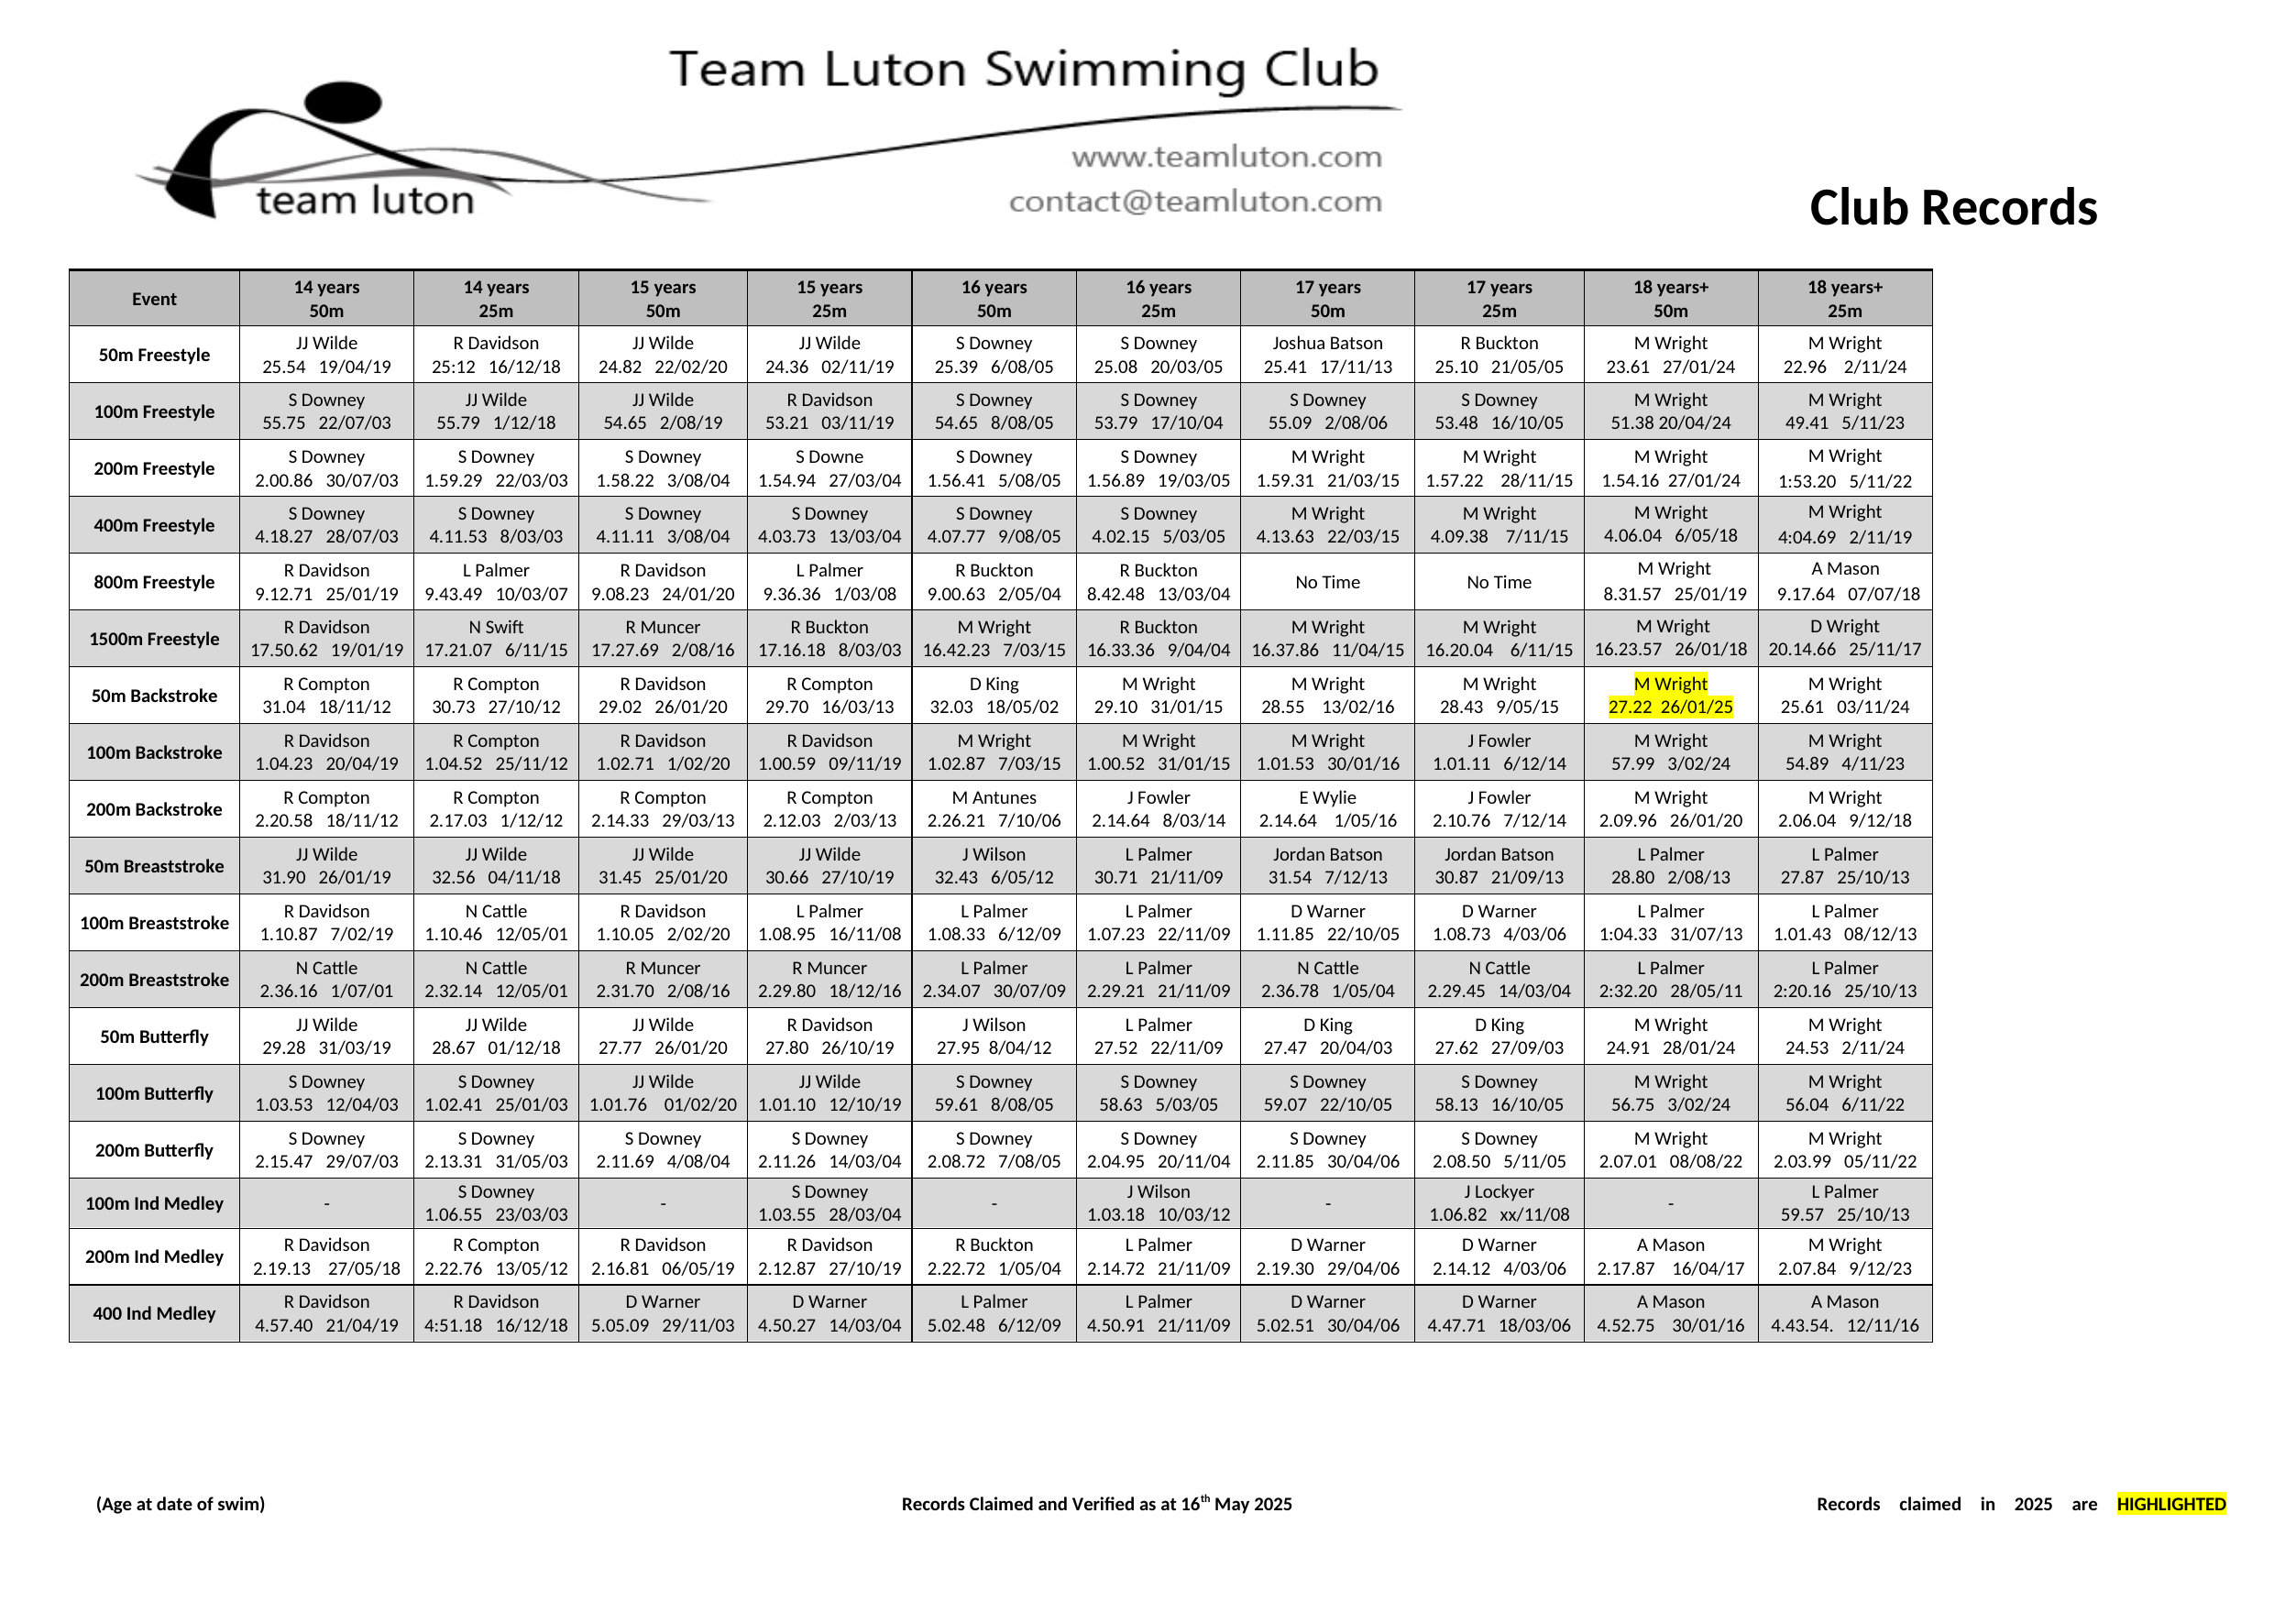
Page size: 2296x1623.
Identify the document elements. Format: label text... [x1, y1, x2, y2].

table_cell N Cattle 1.10.46 12/05/01 [414, 894, 578, 950]
table_cell 100m Breaststroke [70, 894, 239, 950]
table_cell Jordan Batson 31.54 7/12/13 [1241, 838, 1414, 894]
table_cell 17 years 50m [1241, 271, 1414, 325]
table_cell D Warner 1.11.85 22/10/05 [1241, 894, 1414, 950]
table_cell J Fowler 1.01.11 6/12/14 [1415, 724, 1584, 780]
table_cell JJ Wilde 31.45 25/01/20 [579, 838, 747, 894]
table_cell L Palmer 1.01.43 08/12/13 [1759, 894, 1932, 950]
table_cell 100m Freestyle [70, 383, 239, 439]
table_cell M Wright 2.06.04 9/12/18 [1759, 781, 1932, 837]
table_cell S Downey 1.58.22 3/08/04 [579, 440, 747, 496]
table_cell S Downey 2.15.47 29/07/03 [240, 1122, 413, 1178]
table_cell S Downey 4.11.53 8/03/03 [414, 497, 578, 553]
table_cell S Downey 25.39 6/08/05 [913, 326, 1076, 382]
table_cell S Downey 1.03.53 12/04/03 [240, 1065, 413, 1121]
table_cell S Downey 58.63 5/03/05 [1077, 1065, 1240, 1121]
table_cell 100m Butterfly [70, 1065, 239, 1121]
table_cell JJ Wilde 27.77 26/01/20 [579, 1008, 747, 1064]
table_cell Jordan Batson 30.87 21/09/13 [1415, 838, 1584, 894]
table_cell S Downe 1.54.94 27/03/04 [748, 440, 911, 496]
table_cell R Compton 1.04.52 25/11/12 [414, 724, 578, 780]
table_cell 50m Butterfly [70, 1008, 239, 1064]
table_cell M Wright 2.09.96 26/01/20 [1585, 781, 1758, 837]
table_cell L Palmer 2.34.07 30/07/09 [913, 951, 1076, 1007]
table_cell S Downey 4.07.77 9/08/05 [913, 497, 1076, 553]
table_cell JJ Wilde 28.67 01/12/18 [414, 1008, 578, 1064]
table_cell R Davidson 2.19.13 27/05/18 [240, 1229, 413, 1284]
table_cell M Wright 56.75 3/02/24 [1585, 1065, 1758, 1121]
table_cell R Buckton 8.42.48 13/03/04 [1077, 554, 1240, 609]
table_cell L Palmer 30.71 21/11/09 [1077, 838, 1240, 894]
table_cell L Palmer 27.87 25/10/13 [1759, 838, 1932, 894]
table_cell R Buckton 17.16.18 8/03/03 [748, 610, 911, 666]
table_cell R Muncer 2.29.80 18/12/16 [748, 951, 911, 1007]
table_cell L Palmer 59.57 25/10/13 [1759, 1179, 1932, 1227]
table_cell M Wright 16.20.04 6/11/15 [1415, 610, 1584, 666]
table_cell M Wright 23.61 27/01/24 [1585, 326, 1758, 382]
table_cell J Lockyer 1.06.82 xx/11/08 [1415, 1179, 1584, 1227]
table_cell R Buckton 9.00.63 2/05/04 [913, 554, 1076, 609]
table_cell S Downey 25.08 20/03/05 [1077, 326, 1240, 382]
table_cell JJ Wilde 25.54 19/04/19 [240, 326, 413, 382]
table_cell M Wright 2.07.84 9/12/23 [1759, 1229, 1932, 1284]
table_cell S Downey 2.04.95 20/11/04 [1077, 1122, 1240, 1178]
table_cell 100m Backstroke [70, 724, 239, 780]
table_cell L Palmer 28.80 2/08/13 [1585, 838, 1758, 894]
table_cell R Compton 2.17.03 1/12/12 [414, 781, 578, 837]
table_cell S Downey 54.65 8/08/05 [913, 383, 1076, 439]
table_cell D Wright 20.14.66 25/11/17 [1759, 610, 1932, 666]
table_cell R Muncer 17.27.69 2/08/16 [579, 610, 747, 666]
table_cell D King 27.62 27/09/03 [1415, 1008, 1584, 1064]
table_cell M Wright 4.09.38 7/11/15 [1415, 497, 1584, 553]
table_cell J Fowler 2.10.76 7/12/14 [1415, 781, 1584, 837]
table_cell M Wright 1:53.20 5/11/22 [1759, 440, 1932, 496]
table_cell M Wright 1.02.87 7/03/15 [913, 724, 1076, 780]
table_cell JJ Wilde 32.56 04/11/18 [414, 838, 578, 894]
table_cell M Wright 1.59.31 21/03/15 [1241, 440, 1414, 496]
table_cell R Davidson 25:12 16/12/18 [414, 326, 578, 382]
table_cell 14 years 25m [414, 271, 578, 325]
table_cell D King 32.03 18/05/02 [913, 667, 1076, 723]
table_cell J Wilson 32.43 6/05/12 [913, 838, 1076, 894]
table_cell S Downey 2.11.26 14/03/04 [748, 1122, 911, 1178]
table_cell 200m Backstroke [70, 781, 239, 837]
table_cell R Davidson 9.12.71 25/01/19 [240, 554, 413, 609]
table_cell M Wright 29.10 31/01/15 [1077, 667, 1240, 723]
table_cell R Davidson 4.57.40 21/04/19 [240, 1286, 413, 1341]
table_cell - [913, 1179, 1076, 1227]
table_cell R Compton 2.22.76 13/05/12 [414, 1229, 578, 1284]
table_cell R Davidson 17.50.62 19/01/19 [240, 610, 413, 666]
table_cell M Antunes 2.26.21 7/10/06 [913, 781, 1076, 837]
table_cell L Palmer 9.43.49 10/03/07 [414, 554, 578, 609]
table_cell L Palmer 2.29.21 21/11/09 [1077, 951, 1240, 1007]
table_cell M Wright 51.38 20/04/24 [1585, 383, 1758, 439]
table_cell S Downey 4.18.27 28/07/03 [240, 497, 413, 553]
table_cell - [1241, 1179, 1414, 1227]
table_cell D Warner 4.47.71 18/03/06 [1415, 1286, 1584, 1341]
table_cell R Davidson 1.04.23 20/04/19 [240, 724, 413, 780]
table_cell D Warner 5.02.51 30/04/06 [1241, 1286, 1414, 1341]
table_cell S Downey 53.79 17/10/04 [1077, 383, 1240, 439]
table_cell M Wright 1.01.53 30/01/16 [1241, 724, 1414, 780]
table_cell JJ Wilde 1.01.10 12/10/19 [748, 1065, 911, 1121]
table_cell JJ Wilde 54.65 2/08/19 [579, 383, 747, 439]
table_cell JJ Wilde 1.01.76 01/02/20 [579, 1065, 747, 1121]
table_cell R Davidson 1.00.59 09/11/19 [748, 724, 911, 780]
table_cell L Palmer 9.36.36 1/03/08 [748, 554, 911, 609]
table_cell M Wright 8.31.57 25/01/19 [1585, 554, 1758, 609]
table_cell 100m Ind Medley [70, 1179, 239, 1227]
table_cell 18 years+ 25m [1759, 271, 1932, 325]
table_cell - [579, 1179, 747, 1227]
table_cell JJ Wilde 31.90 26/01/19 [240, 838, 413, 894]
table_cell L Palmer 1.08.33 6/12/09 [913, 894, 1076, 950]
table_cell J Fowler 2.14.64 8/03/14 [1077, 781, 1240, 837]
table_cell M Wright 1.54.16 27/01/24 [1585, 440, 1758, 496]
table_cell S Downey 55.75 22/07/03 [240, 383, 413, 439]
table_cell L Palmer 4.50.91 21/11/09 [1077, 1286, 1240, 1341]
table_cell 14 years 50m [240, 271, 413, 325]
table_cell S Downey 53.48 16/10/05 [1415, 383, 1584, 439]
table_cell D Warner 4.50.27 14/03/04 [748, 1286, 911, 1341]
table_cell R Compton 30.73 27/10/12 [414, 667, 578, 723]
table_cell 50m Breaststroke [70, 838, 239, 894]
table_cell M Wright 4.06.04 6/05/18 [1585, 497, 1758, 553]
table_cell R Compton 31.04 18/11/12 [240, 667, 413, 723]
table_cell R Davidson 9.08.23 24/01/20 [579, 554, 747, 609]
table_cell M Wright 27.22 26/01/25 [1585, 667, 1758, 723]
table_cell M Wright 4.13.63 22/03/15 [1241, 497, 1414, 553]
table_cell S Downey 2.08.50 5/11/05 [1415, 1122, 1584, 1178]
table_cell R Compton 2.20.58 18/11/12 [240, 781, 413, 837]
table_cell 16 years 25m [1077, 271, 1240, 325]
table_cell M Wright 54.89 4/11/23 [1759, 724, 1932, 780]
table_cell JJ Wilde 55.79 1/12/18 [414, 383, 578, 439]
table_cell 50m Freestyle [70, 326, 239, 382]
table_cell S Downey 1.59.29 22/03/03 [414, 440, 578, 496]
table_cell R Buckton 25.10 21/05/05 [1415, 326, 1584, 382]
table_cell M Wright 28.55 13/02/16 [1241, 667, 1414, 723]
table_cell J Wilson 27.95 8/04/12 [913, 1008, 1076, 1064]
table_cell S Downey 2.11.85 30/04/06 [1241, 1122, 1414, 1178]
table_cell M Wright 24.91 28/01/24 [1585, 1008, 1758, 1064]
table_cell S Downey 2.13.31 31/05/03 [414, 1122, 578, 1178]
table_cell S Downey 1.03.55 28/03/04 [748, 1179, 911, 1227]
table_cell M Wright 2.03.99 05/11/22 [1759, 1122, 1932, 1178]
table_cell No Time [1241, 554, 1414, 609]
table_cell A Mason 4.52.75 30/01/16 [1585, 1286, 1758, 1341]
table_cell R Compton 29.70 16/03/13 [748, 667, 911, 723]
table_cell 50m Backstroke [70, 667, 239, 723]
table_cell L Palmer 1.07.23 22/11/09 [1077, 894, 1240, 950]
table_cell S Downey 4.11.11 3/08/04 [579, 497, 747, 553]
table_cell R Davidson 4:51.18 16/12/18 [414, 1286, 578, 1341]
table_cell R Davidson 53.21 03/11/19 [748, 383, 911, 439]
table_cell M Wright 57.99 3/02/24 [1585, 724, 1758, 780]
table_cell JJ Wilde 30.66 27/10/19 [748, 838, 911, 894]
table_cell No Time [1415, 554, 1584, 609]
table_cell M Wright 16.37.86 11/04/15 [1241, 610, 1414, 666]
table_cell - [240, 1179, 413, 1227]
table_cell 200m Ind Medley [70, 1229, 239, 1284]
table_cell S Downey 1.56.89 19/03/05 [1077, 440, 1240, 496]
table_cell 400 Ind Medley [70, 1286, 239, 1341]
table_cell Joshua Batson 25.41 17/11/13 [1241, 326, 1414, 382]
table_cell M Wright 25.61 03/11/24 [1759, 667, 1932, 723]
table_cell R Davidson 2.16.81 06/05/19 [579, 1229, 747, 1284]
table_cell R Compton 2.12.03 2/03/13 [748, 781, 911, 837]
table_cell L Palmer 5.02.48 6/12/09 [913, 1286, 1076, 1341]
table_cell JJ Wilde 24.36 02/11/19 [748, 326, 911, 382]
table_cell S Downey 1.56.41 5/08/05 [913, 440, 1076, 496]
table_cell R Buckton 2.22.72 1/05/04 [913, 1229, 1076, 1284]
table_cell A Mason 2.17.87 16/04/17 [1585, 1229, 1758, 1284]
table_cell A Mason 4.43.54. 12/11/16 [1759, 1286, 1932, 1341]
table_cell S Downey 1.02.41 25/01/03 [414, 1065, 578, 1121]
table_cell Event [70, 271, 239, 325]
table_cell R Davidson 29.02 26/01/20 [579, 667, 747, 723]
table_cell S Downey 59.07 22/10/05 [1241, 1065, 1414, 1121]
table_cell M Wright 56.04 6/11/22 [1759, 1065, 1932, 1121]
table_cell S Downey 1.06.55 23/03/03 [414, 1179, 578, 1227]
table_cell L Palmer 2:20.16 25/10/13 [1759, 951, 1932, 1007]
table_cell M Wright 24.53 2/11/24 [1759, 1008, 1932, 1064]
table_cell 200m Breaststroke [70, 951, 239, 1007]
table_cell S Downey 59.61 8/08/05 [913, 1065, 1076, 1121]
table_cell 16 years 50m [913, 271, 1076, 325]
table_cell S Downey 4.02.15 5/03/05 [1077, 497, 1240, 553]
table_cell R Davidson 27.80 26/10/19 [748, 1008, 911, 1064]
table_cell D Warner 2.19.30 29/04/06 [1241, 1229, 1414, 1284]
table_cell J Wilson 1.03.18 10/03/12 [1077, 1179, 1240, 1227]
table_cell M Wright 49.41 5/11/23 [1759, 383, 1932, 439]
table_cell 15 years 50m [579, 271, 747, 325]
table_cell L Palmer 27.52 22/11/09 [1077, 1008, 1240, 1064]
table_cell N Swift 17.21.07 6/11/15 [414, 610, 578, 666]
table_cell R Davidson 2.12.87 27/10/19 [748, 1229, 911, 1284]
table_cell L Palmer 2.14.72 21/11/09 [1077, 1229, 1240, 1284]
table_cell E Wylie 2.14.64 1/05/16 [1241, 781, 1414, 837]
table_cell M Wright 16.23.57 26/01/18 [1585, 610, 1758, 666]
table_cell 18 years+ 50m [1585, 271, 1758, 325]
table_cell N Cattle 2.32.14 12/05/01 [414, 951, 578, 1007]
table_cell M Wright 22.96 2/11/24 [1759, 326, 1932, 382]
table_cell R Davidson 1.10.05 2/02/20 [579, 894, 747, 950]
table_cell L Palmer 1.08.95 16/11/08 [748, 894, 911, 950]
table_cell A Mason 9.17.64 07/07/18 [1759, 554, 1932, 609]
table_cell 800m Freestyle [70, 554, 239, 609]
picture [102, 38, 1541, 225]
table_cell M Wright 1.57.22 28/11/15 [1415, 440, 1584, 496]
table_cell 200m Freestyle [70, 440, 239, 496]
table_cell S Downey 55.09 2/08/06 [1241, 383, 1414, 439]
table_cell M Wright 1.00.52 31/01/15 [1077, 724, 1240, 780]
table_cell R Compton 2.14.33 29/03/13 [579, 781, 747, 837]
table_cell S Downey 2.08.72 7/08/05 [913, 1122, 1076, 1178]
table_cell D Warner 2.14.12 4/03/06 [1415, 1229, 1584, 1284]
table_cell JJ Wilde 29.28 31/03/19 [240, 1008, 413, 1064]
table_cell N Cattle 2.36.16 1/07/01 [240, 951, 413, 1007]
table_cell M Wright 28.43 9/05/15 [1415, 667, 1584, 723]
table_cell D King 27.47 20/04/03 [1241, 1008, 1414, 1064]
table_cell - [1585, 1179, 1758, 1227]
table_cell S Downey 2.00.86 30/07/03 [240, 440, 413, 496]
table_cell L Palmer 1:04.33 31/07/13 [1585, 894, 1758, 950]
table_cell D Warner 5.05.09 29/11/03 [579, 1286, 747, 1341]
table_cell R Davidson 1.02.71 1/02/20 [579, 724, 747, 780]
table_cell 200m Butterfly [70, 1122, 239, 1178]
table_cell M Wright 16.42.23 7/03/15 [913, 610, 1076, 666]
table_cell M Wright 2.07.01 08/08/22 [1585, 1122, 1758, 1178]
table_cell 1500m Freestyle [70, 610, 239, 666]
table_cell S Downey 58.13 16/10/05 [1415, 1065, 1584, 1121]
table_cell 15 years 25m [748, 271, 911, 325]
table_cell R Muncer 2.31.70 2/08/16 [579, 951, 747, 1007]
table_cell M Wright 4:04.69 2/11/19 [1759, 497, 1932, 553]
table_cell S Downey 2.11.69 4/08/04 [579, 1122, 747, 1178]
table_cell D Warner 1.08.73 4/03/06 [1415, 894, 1584, 950]
table_cell 400m Freestyle [70, 497, 239, 553]
table_cell JJ Wilde 24.82 22/02/20 [579, 326, 747, 382]
table_cell N Cattle 2.36.78 1/05/04 [1241, 951, 1414, 1007]
table_cell N Cattle 2.29.45 14/03/04 [1415, 951, 1584, 1007]
table_cell L Palmer 2:32.20 28/05/11 [1585, 951, 1758, 1007]
table_cell 17 years 25m [1415, 271, 1584, 325]
table_cell S Downey 4.03.73 13/03/04 [748, 497, 911, 553]
table_cell R Davidson 1.10.87 7/02/19 [240, 894, 413, 950]
table_cell R Buckton 16.33.36 9/04/04 [1077, 610, 1240, 666]
